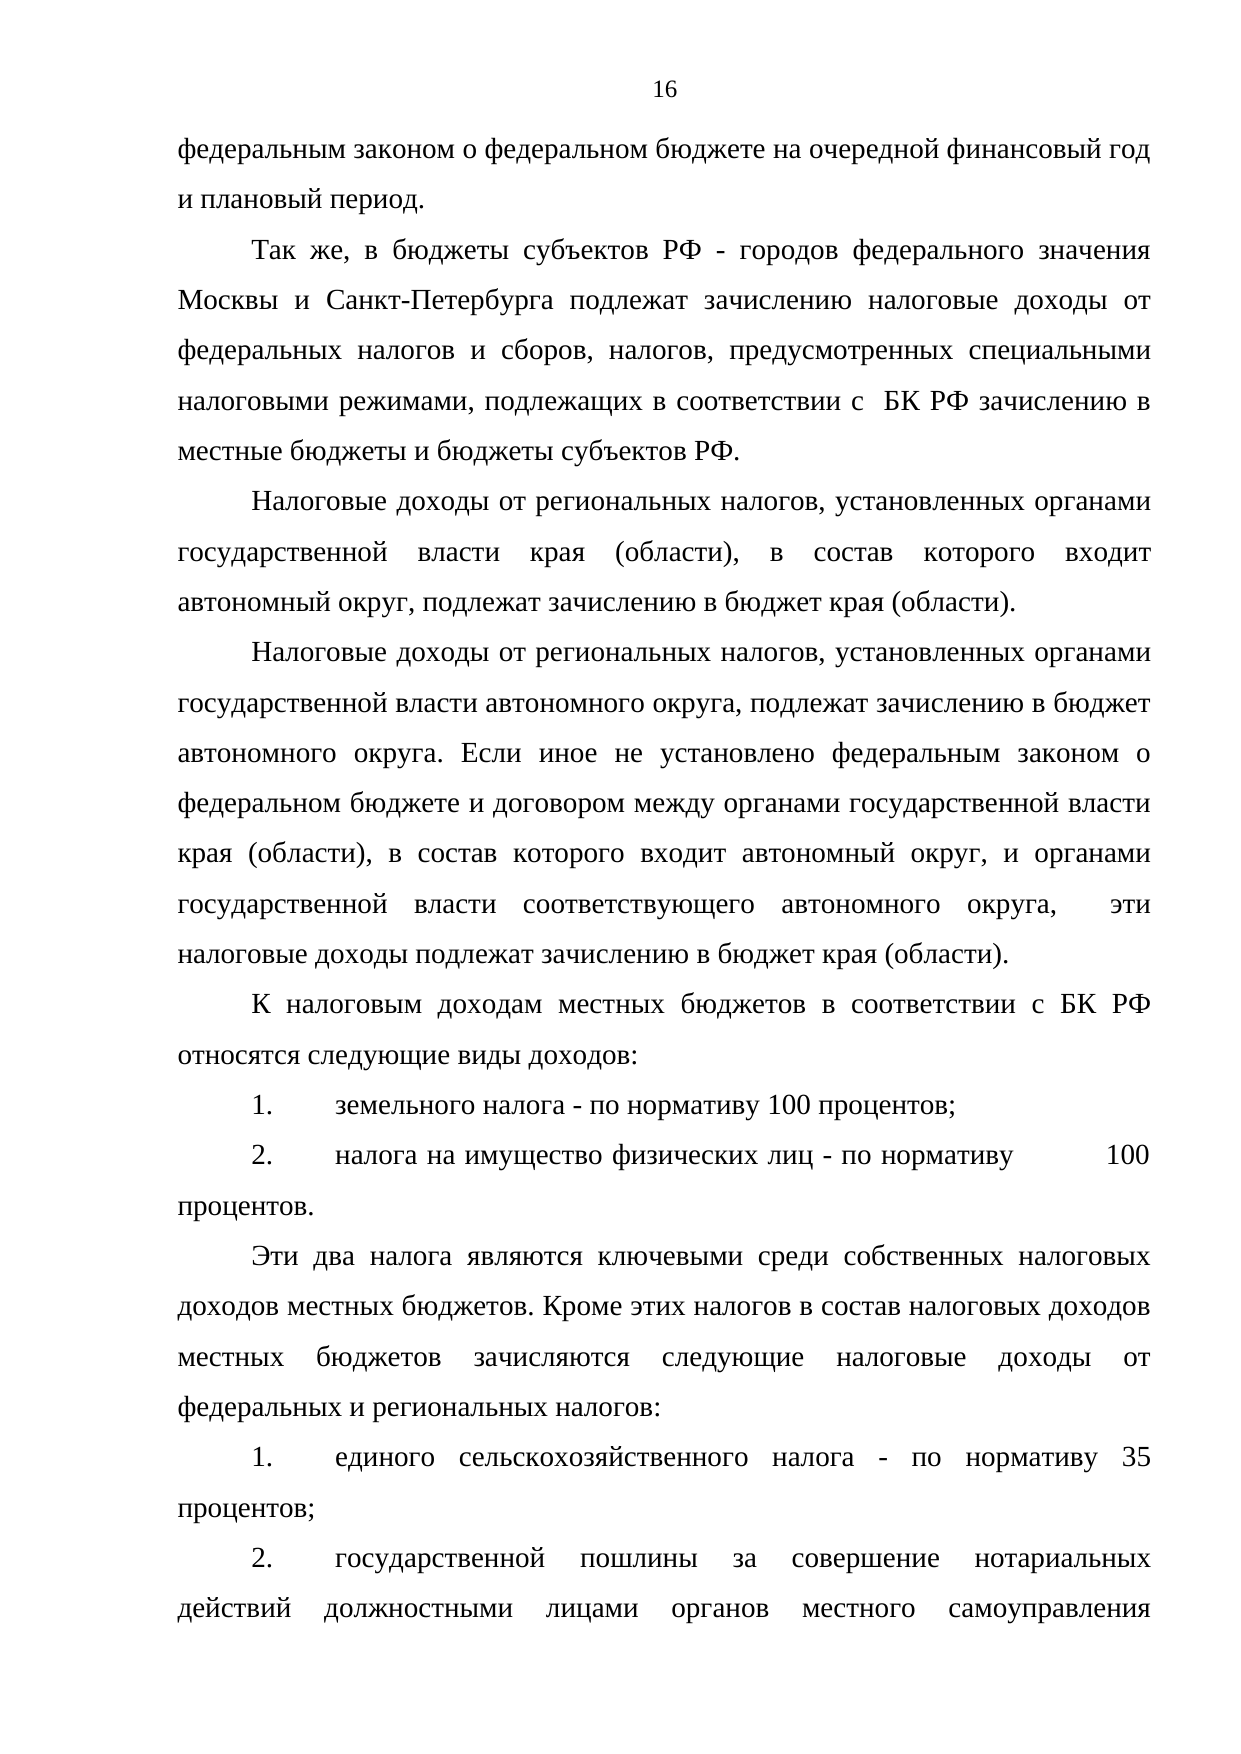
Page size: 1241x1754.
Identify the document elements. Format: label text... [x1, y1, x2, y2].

text Налоговые доходы от региональных налогов, установленных органами государственной власти автономного округа, подлежат зачислению в бюджет автономного округа. Если иное не установлено федеральным законом о федеральном бюджете и договором между органами государственной власти края (области), в состав которого входит автономный округ, и органами государственной власти соответствующего автономного округа, эти налоговые доходы подлежат зачислению в бюджет края (области). [177, 634, 1152, 970]
list налога на имущество физических лиц - по нормативу 100 процентов. [177, 1137, 1152, 1221]
text Налоговые доходы от региональных налогов, установленных органами государственной власти края (области), в состав которого входит автономный округ, подлежат зачислению в бюджет края (области). [177, 483, 1152, 618]
text Эти два налога являются ключевыми среди собственных налоговых доходов местных бюджетов. Кроме этих налогов в состав налоговых доходов местных бюджетов зачисляются следующие налоговые доходы от федеральных и региональных налогов: [177, 1238, 1152, 1423]
list земельного налога - по нормативу 100 процентов; [177, 1087, 1152, 1121]
text К налоговым доходам местных бюджетов в соответствии с БК РФ относятся следующие виды доходов: [177, 987, 1152, 1070]
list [177, 1540, 1152, 1624]
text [177, 131, 1152, 215]
list единого сельскохозяйственного налога - по нормативу 35 процентов; [177, 1439, 1152, 1523]
text Так же, в бюджеты субъектов РФ - городов федерального значения Москвы и Санкт-Петербурга подлежат зачислению налоговые доходы от федеральных налогов и сборов, налогов, предусмотренных специальными налоговыми режимами, подлежащих в соответствии с БК РФ зачислению в местные бюджеты и бюджеты субъектов РФ. [177, 232, 1152, 467]
